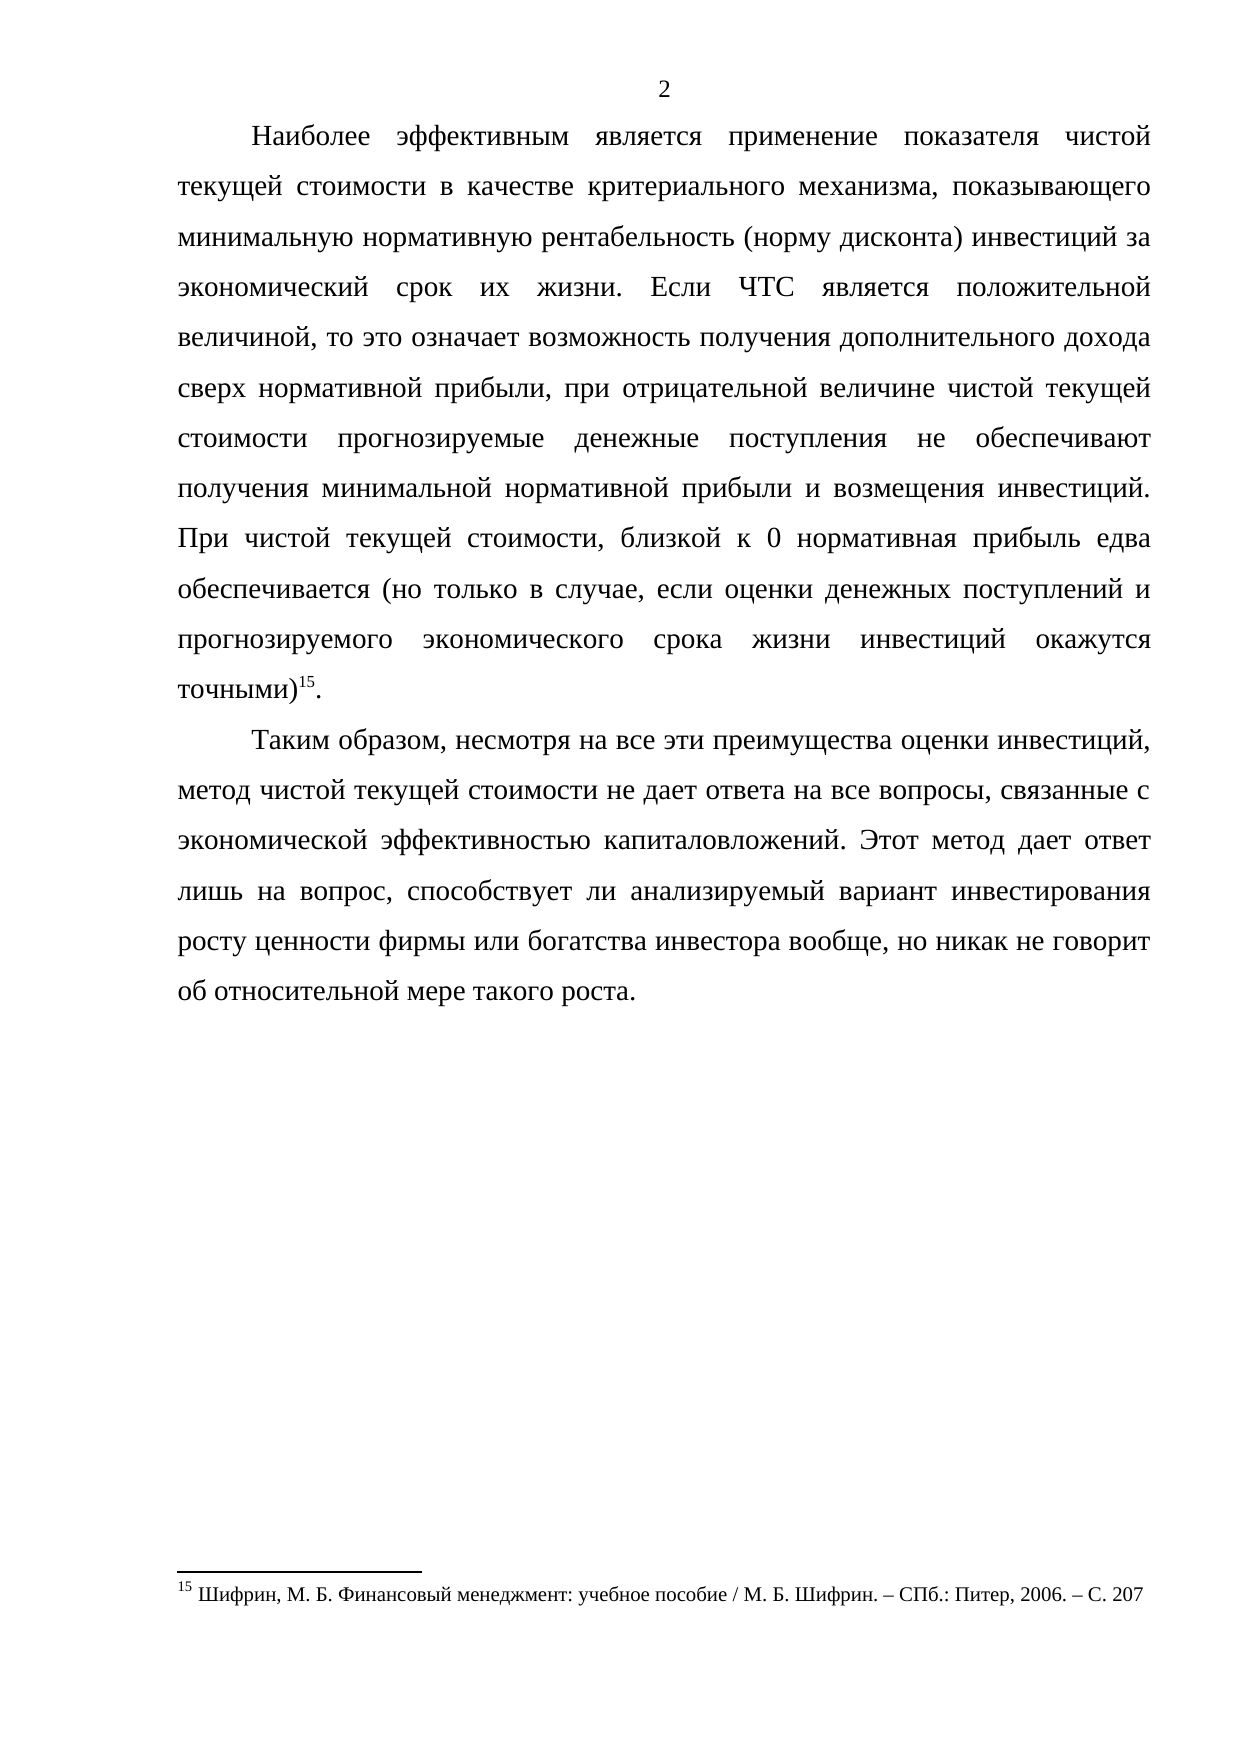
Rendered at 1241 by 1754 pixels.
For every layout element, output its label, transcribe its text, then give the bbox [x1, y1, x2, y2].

text Таким образом, несмотря на все эти преимущества оценки инвестиций, метод чистой текущей стоимости не дает ответа на все вопросы, связанные с экономической эффективностью капиталовложений. Этот метод дает ответ лишь на вопрос, способствует ли анализируемый вариант инвестирования росту ценности фирмы или богатства инвестора вообще, но никак не говорит об относительной мере такого роста. [177, 722, 1152, 1007]
text Наиболее эффективным является применение показателя чистой текущей стоимости в качестве критериального механизма, показывающего минимальную нормативную рентабельность (норму дисконта) инвестиций за экономический срок их жизни. Если ЧТС является положительной величиной, то это означает возможность получения дополнительного дохода сверх нормативной прибыли, при отрицательной величине чистой текущей стоимости прогнозируемые денежные поступления не обеспечивают получения минимальной нормативной прибыли и возмещения инвестиций. При чистой текущей стоимости, близкой к 0 нормативная прибыль едва обеспечивается (но только в случае, если оценки денежных поступлений и прогнозируемого экономического срока жизни инвестиций окажутся точными). [177, 118, 1152, 705]
